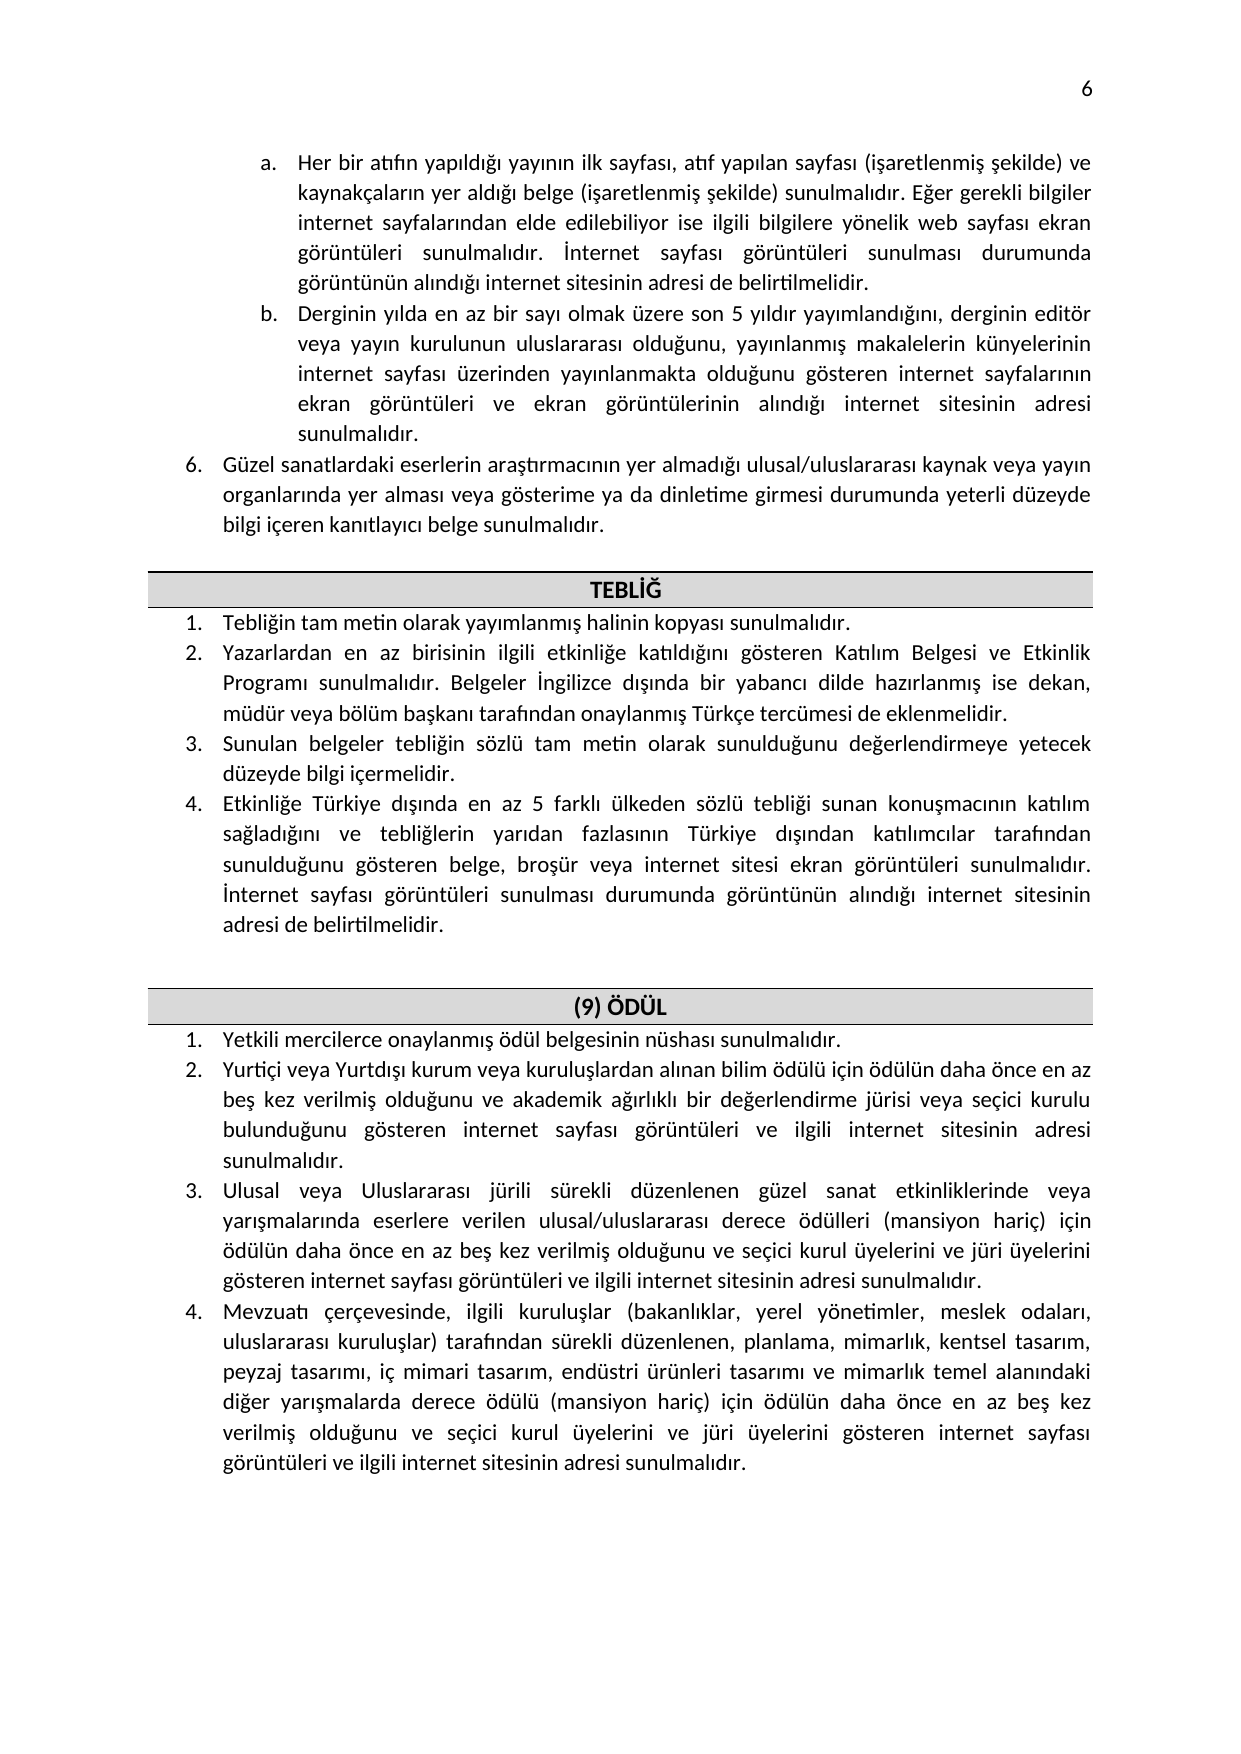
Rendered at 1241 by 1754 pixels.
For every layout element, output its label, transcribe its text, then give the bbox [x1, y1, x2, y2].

list Etkinliğe Türkiye dışında en az 5 farklı ülkeden sözlü tebliği sunan konuşmacının katılım sağladığını ve tebliğlerin yarıdan fazlasının Türkiye dışından katılımcılar tarafından sunulduğunu gösteren belge, broşür veya internet sitesi ekran görüntüleri sunulmalıdır. İnternet sayfası görüntüleri sunulması durumunda görüntünün alındığı internet sitesinin adresi de belirtilmelidir. [185, 789, 1093, 938]
list Tebliğin tam metin olarak yayımlanmış halinin kopyası sunulmalıdır. [185, 608, 1093, 636]
list Güzel sanatlardaki eserlerin araştırmacının yer almadığı ulusal/uluslararası kaynak veya yayın organlarında yer alması veya gösterime ya da dinletime girmesi durumunda yeterli düzeyde bilgi içeren kanıtlayıcı belge sunulmalıdır. [185, 450, 1093, 538]
list Derginin yılda en az bir sayı olmak üzere son 5 yıldır yayımlandığını, derginin editör veya yayın kurulunun uluslararası olduğunu, yayınlanmış makalelerin künyelerinin internet sayfası üzerinden yayınlanmakta olduğunu gösteren internet sayfalarının ekran görüntüleri ve ekran görüntülerinin alındığı internet sitesinin adresi sunulmalıdır. [260, 299, 1093, 447]
list Mevzuatı çerçevesinde, ilgili kuruluşlar (bakanlıklar, yerel yönetimler, meslek odaları, uluslararası kuruluşlar) tarafından sürekli düzenlenen, planlama, mimarlık, kentsel tasarım, peyzaj tasarımı, iç mimari tasarım, endüstri ürünleri tasarımı ve mimarlık temel alanındaki diğer yarışmalarda derece ödülü (mansiyon hariç) için ödülün daha önce en az beş kez verilmiş olduğunu ve seçici kurul üyelerini ve jüri üyelerini gösteren internet sayfası görüntüleri ve ilgili internet sitesinin adresi sunulmalıdır. [185, 1297, 1093, 1476]
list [260, 148, 1093, 296]
list Sunulan belgeler tebliğin sözlü tam metin olarak sunulduğunu değerlendirmeye yetecek düzeyde bilgi içermelidir. [185, 729, 1093, 787]
list Yurtiçi veya Yurtdışı kurum veya kuruluşlardan alınan bilim ödülü için ödülün daha önce en az beş kez verilmiş olduğunu ve akademik ağırlıklı bir değerlendirme jürisi veya seçici kurulu bulunduğunu gösteren internet sayfası görüntüleri ve ilgili internet sitesinin adresi sunulmalıdır. [185, 1055, 1093, 1174]
list Yazarlardan en az birisinin ilgili etkinliğe katıldığını gösteren Katılım Belgesi ve Etkinlik Programı sunulmalıdır. Belgeler İngilizce dışında bir yabancı dilde hazırlanmış ise dekan, müdür veya bölüm başkanı tarafından onaylanmış Türkçe tercümesi de eklenmelidir. [185, 638, 1093, 727]
list Yetkili mercilerce onaylanmış ödül belgesinin nüshası sunulmalıdır. [185, 1025, 1093, 1053]
text TEBLİĞ [148, 573, 1093, 607]
text (9) ÖDÜL [148, 989, 1093, 1024]
list Ulusal veya Uluslararası jürili sürekli düzenlenen güzel sanat etkinliklerinde veya yarışmalarında eserlere verilen ulusal/uluslararası derece ödülleri (mansiyon hariç) için ödülün daha önce en az beş kez verilmiş olduğunu ve seçici kurul üyelerini ve jüri üyelerini gösteren internet sayfası görüntüleri ve ilgili internet sitesinin adresi sunulmalıdır. [185, 1176, 1093, 1294]
